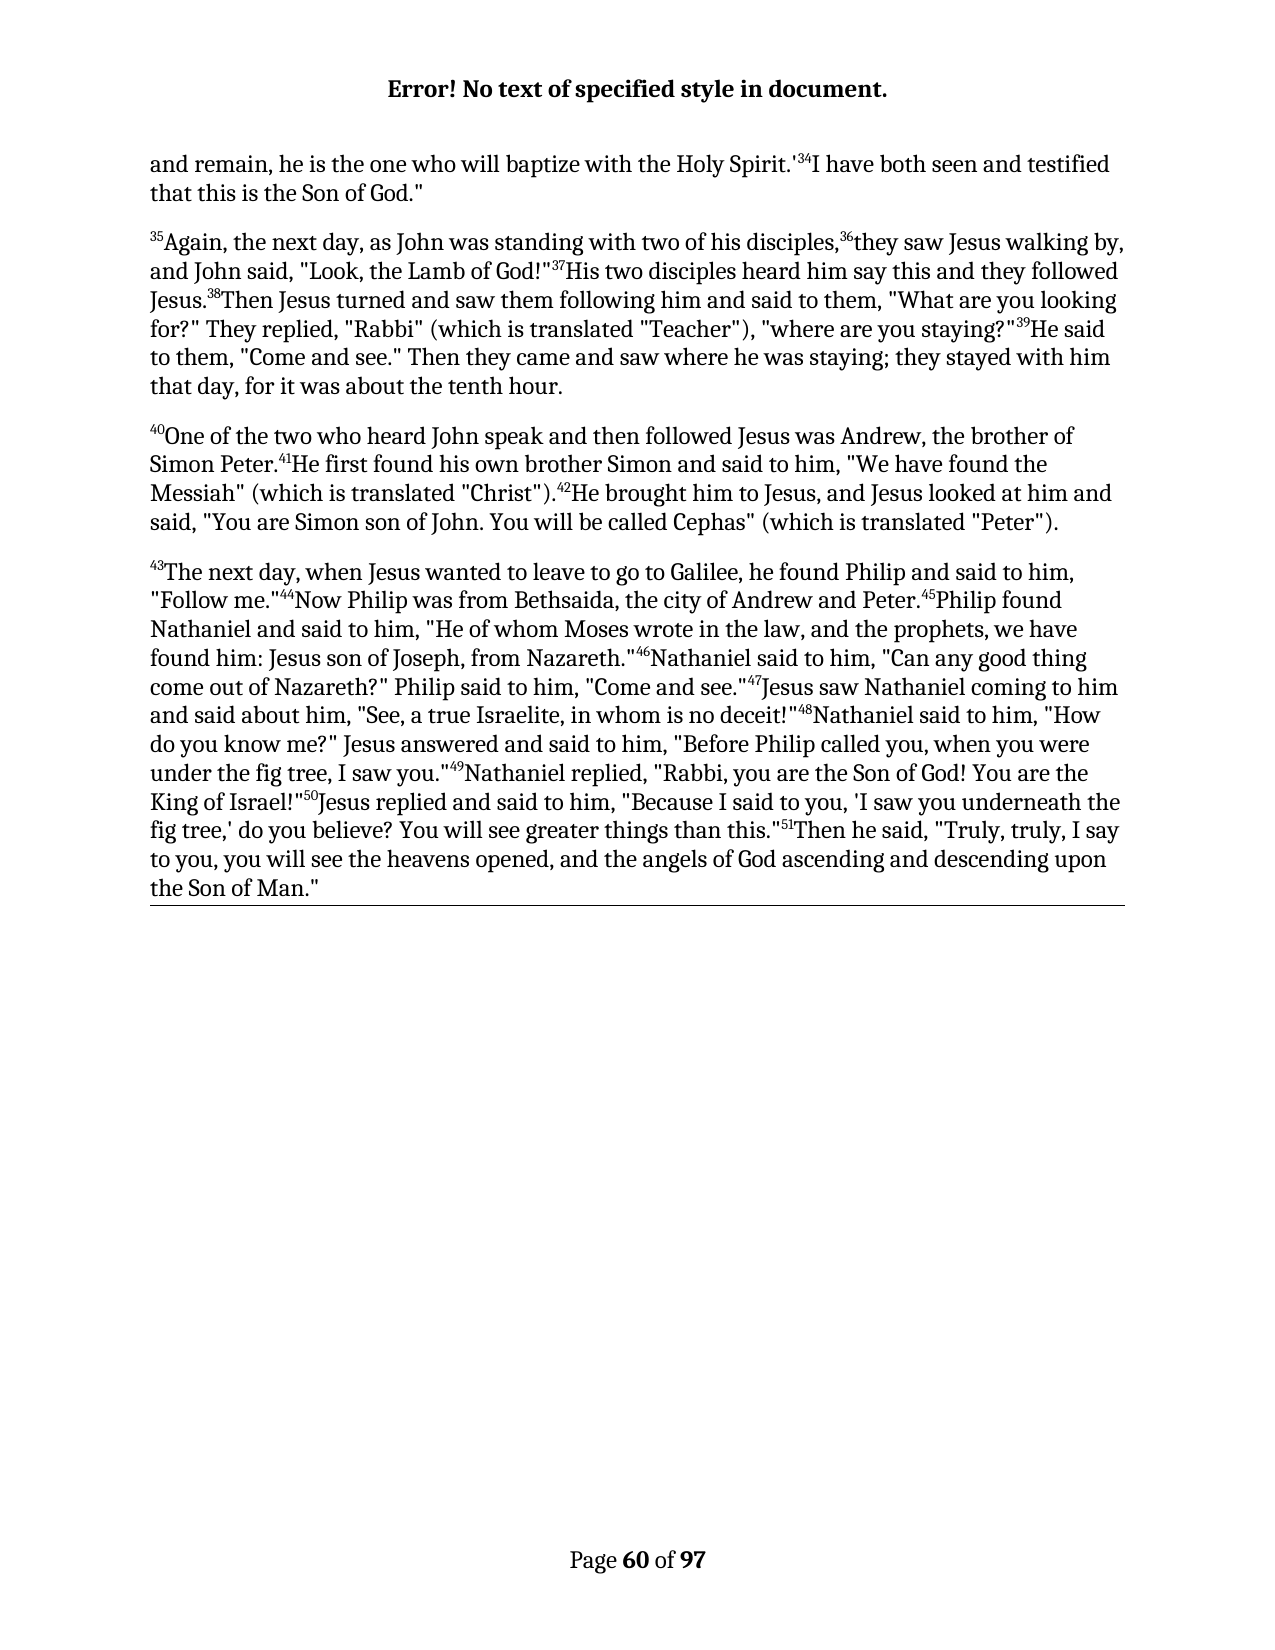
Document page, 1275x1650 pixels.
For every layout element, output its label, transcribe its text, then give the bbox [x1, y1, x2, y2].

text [150, 150, 1125, 207]
text 40One of the two who heard John speak and then followed Jesus was Andrew, the brother of Simon Peter.41He first found his own brother Simon and said to him, "We have found the Messiah" (which is translated "Christ").42He brought him to Jesus, and Jesus looked at him and said, "You are Simon son of John. You will be called Cephas" (which is translated "Peter"). [150, 422, 1125, 537]
text 43The next day, when Jesus wanted to leave to go to Galilee, he found Philip and said to him, "Follow me."44Now Philip was from Bethsaida, the city of Andrew and Peter.45Philip found Nathaniel and said to him, "He of whom Moses wrote in the law, and the prophets, we have found him: Jesus son of Joseph, from Nazareth."46Nathaniel said to him, "Can any good thing come out of Nazareth?" Philip said to him, "Come and see."47Jesus saw Nathaniel coming to him and said about him, "See, a true Israelite, in whom is no deceit!"48Nathaniel said to him, "How do you know me?" Jesus answered and said to him, "Before Philip called you, when you were under the fig tree, I saw you."49Nathaniel replied, "Rabbi, you are the Son of God! You are the King of Israel!"50Jesus replied and said to him, "Because I said to you, 'I saw you underneath the fig tree,' do you believe? You will see greater things than this."51Then he said, "Truly, truly, I say to you, you will see the heavens opened, and the angels of God ascending and descending upon the Son of Man." [150, 557, 1125, 905]
text 35Again, the next day, as John was standing with two of his disciples,36they saw Jesus walking by, and John said, "Look, the Lamb of God!"37His two disciples heard him say this and they followed Jesus.38Then Jesus turned and saw them following him and said to them, "What are you looking for?" They replied, "Rabbi" (which is translated "Teacher"), "where are you staying?"39He said to them, "Come and see." Then they came and saw where he was staying; they stayed with him that day, for it was about the tenth hour. [150, 228, 1125, 401]
